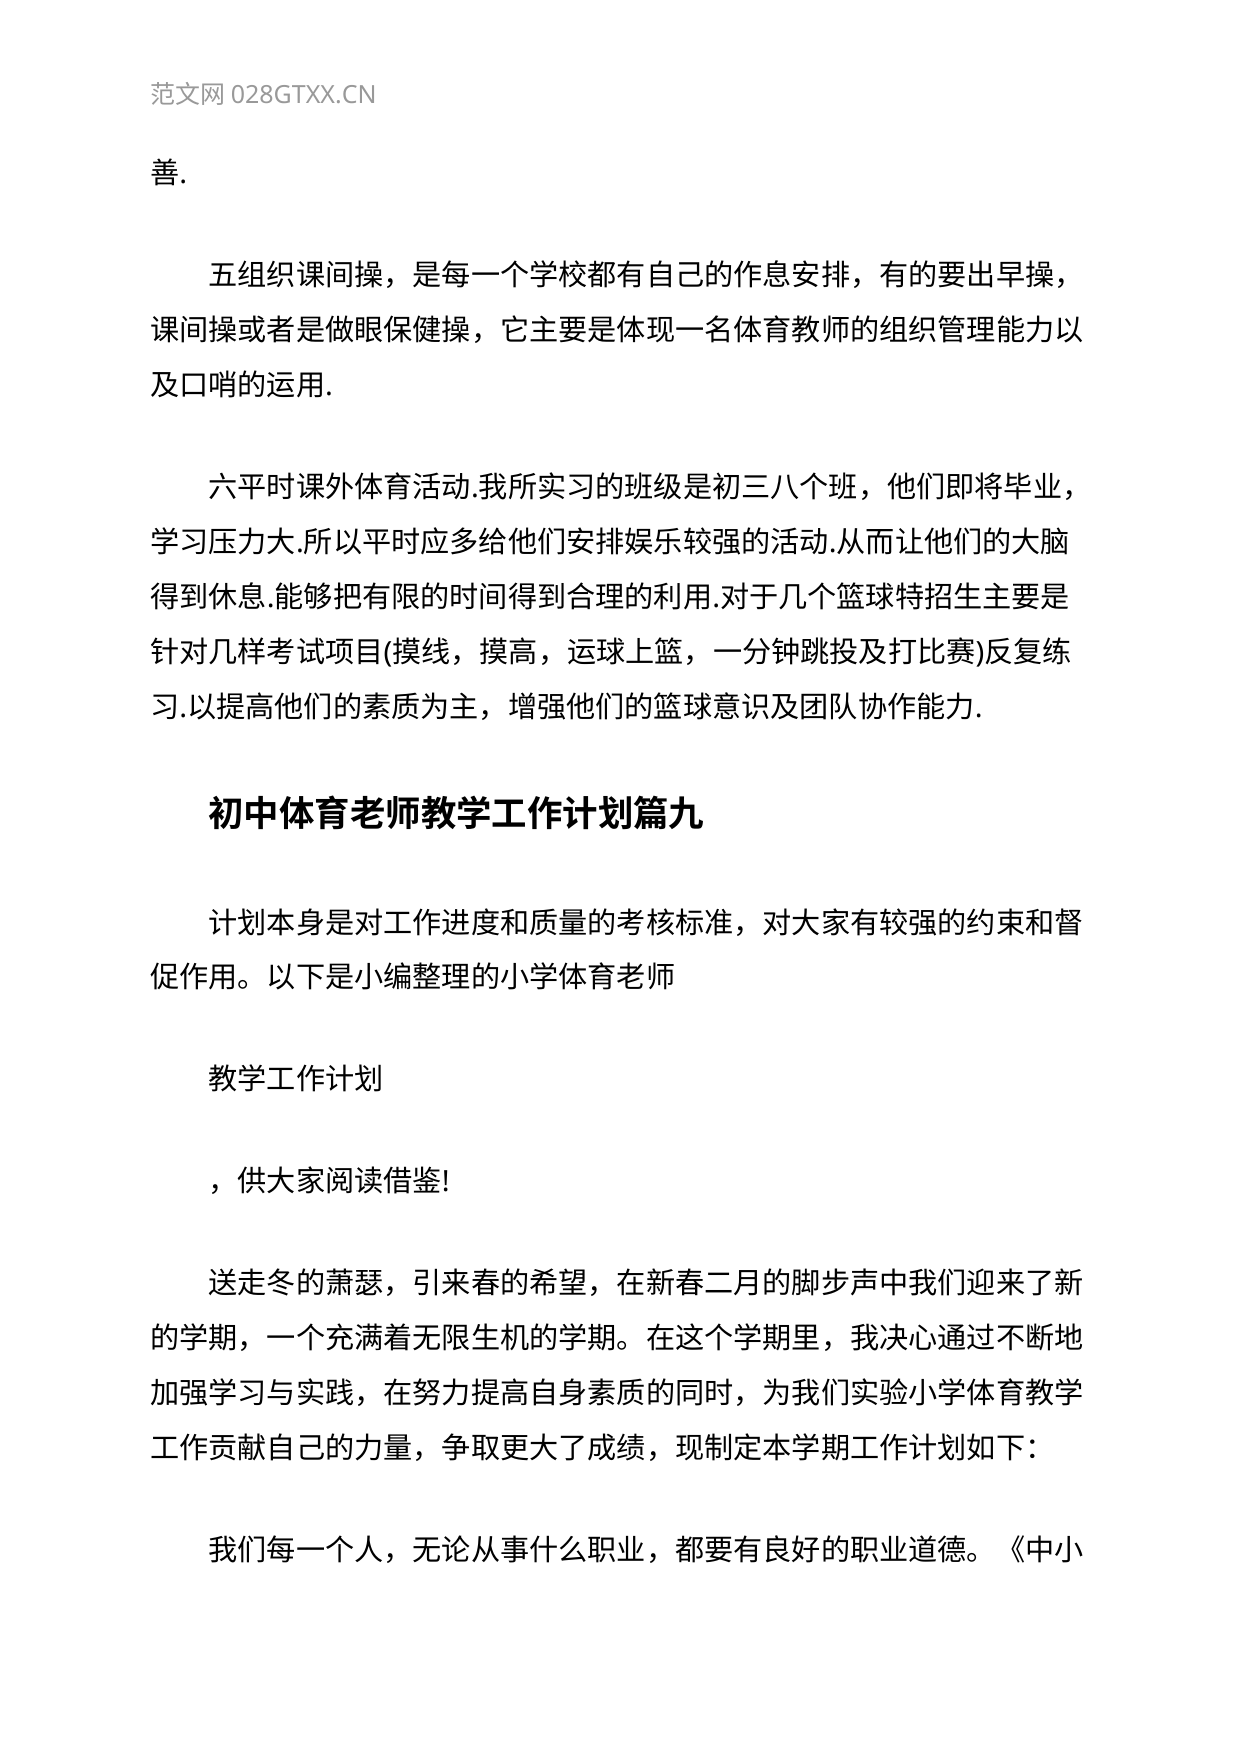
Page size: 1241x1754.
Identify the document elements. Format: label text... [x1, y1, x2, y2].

text 教学工作计划 [150, 1056, 1090, 1098]
text 初中体育老师教学工作计划篇九 [150, 786, 1090, 837]
text 五组织课间操，是每一个学校都有自己的作息安排，有的要出早操，课间操或者是做眼保健操，它主要是体现一名体育教师的组织管理能力以及口哨的运用. [150, 252, 1090, 404]
text 计划本身是对工作进度和质量的考核标准，对大家有较强的约束和督促作用。以下是小编整理的小学体育老师 [150, 899, 1090, 996]
text 送走冬的萧瑟，引来春的希望，在新春二月的脚步声中我们迎来了新的学期，一个充满着无限生机的学期。在这个学期里，我决心通过不断地加强学习与实践，在努力提高自身素质的同时，为我们实验小学体育教学工作贡献自己的力量，争取更大了成绩，现制定本学期工作计划如下： [150, 1259, 1090, 1467]
text ，供大家阅读借鉴! [150, 1158, 1090, 1200]
text 六平时课外体育活动.我所实习的班级是初三八个班，他们即将毕业，学习压力大.所以平时应多给他们安排娱乐较强的活动.从而让他们的大脑得到休息.能够把有限的时间得到合理的利用.对于几个篮球特招生主要是针对几样考试项目(摸线，摸高，运球上篮，一分钟跳投及打比赛)反复练习.以提高他们的素质为主，增强他们的篮球意识及团队协作能力. [150, 464, 1090, 726]
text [150, 150, 1090, 192]
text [150, 1526, 1090, 1568]
